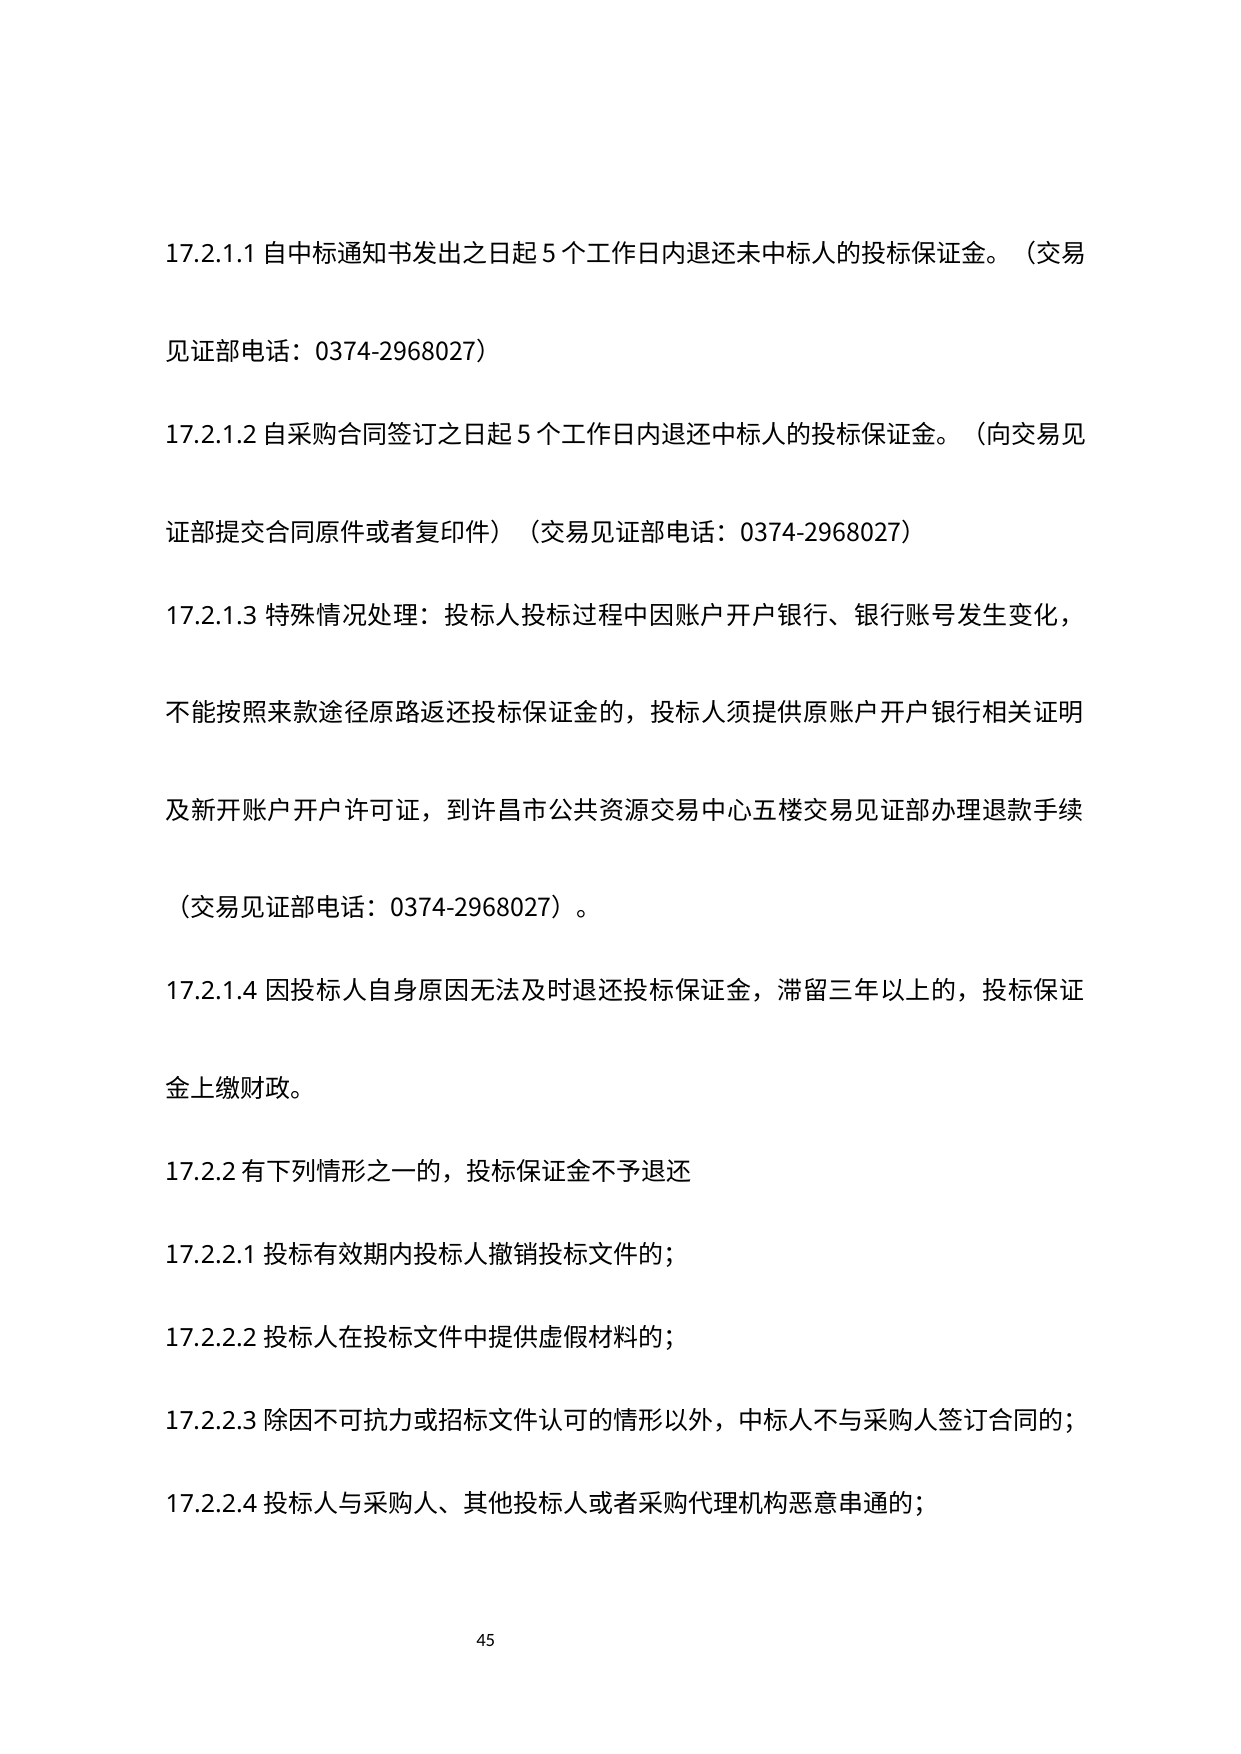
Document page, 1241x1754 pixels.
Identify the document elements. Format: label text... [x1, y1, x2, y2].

text 17.2.1.2 自采购合同签订之日起5个工作日内退还中标人的投标保证金。（向交易见证部提交合同原件或者复印件）（交易见证部电话：0374-2968027） [165, 400, 1087, 563]
text 17.2.2 有下列情形之一的，投标保证金不予退还 [165, 1137, 1087, 1202]
text 17.2.2.3 除因不可抗力或招标文件认可的情形以外，中标人不与采购人签订合同的； [165, 1386, 1087, 1451]
text 17.2.1.1 自中标通知书发出之日起5个工作日内退还未中标人的投标保证金。（交易见证部电话：0374-2968027） [165, 219, 1087, 382]
text 17.2.1.3 特殊情况处理：投标人投标过程中因账户开户银行、银行账号发生变化，不能按照来款途径原路返还投标保证金的，投标人须提供原账户开户银行相关证明及新开账户开户许可证，到许昌市公共资源交易中心五楼交易见证部办理退款手续（交易见证部电话：0374-2968027）。 [165, 581, 1087, 938]
text 17.2.2.1 投标有效期内投标人撤销投标文件的； [165, 1220, 1087, 1285]
text 17.2.2.4 投标人与采购人、其他投标人或者采购代理机构恶意串通的； [165, 1469, 1087, 1534]
text 17.2.2.2 投标人在投标文件中提供虚假材料的； [165, 1303, 1087, 1368]
text 17.2.1.4 因投标人自身原因无法及时退还投标保证金，滞留三年以上的，投标保证金上缴财政。 [165, 956, 1087, 1119]
